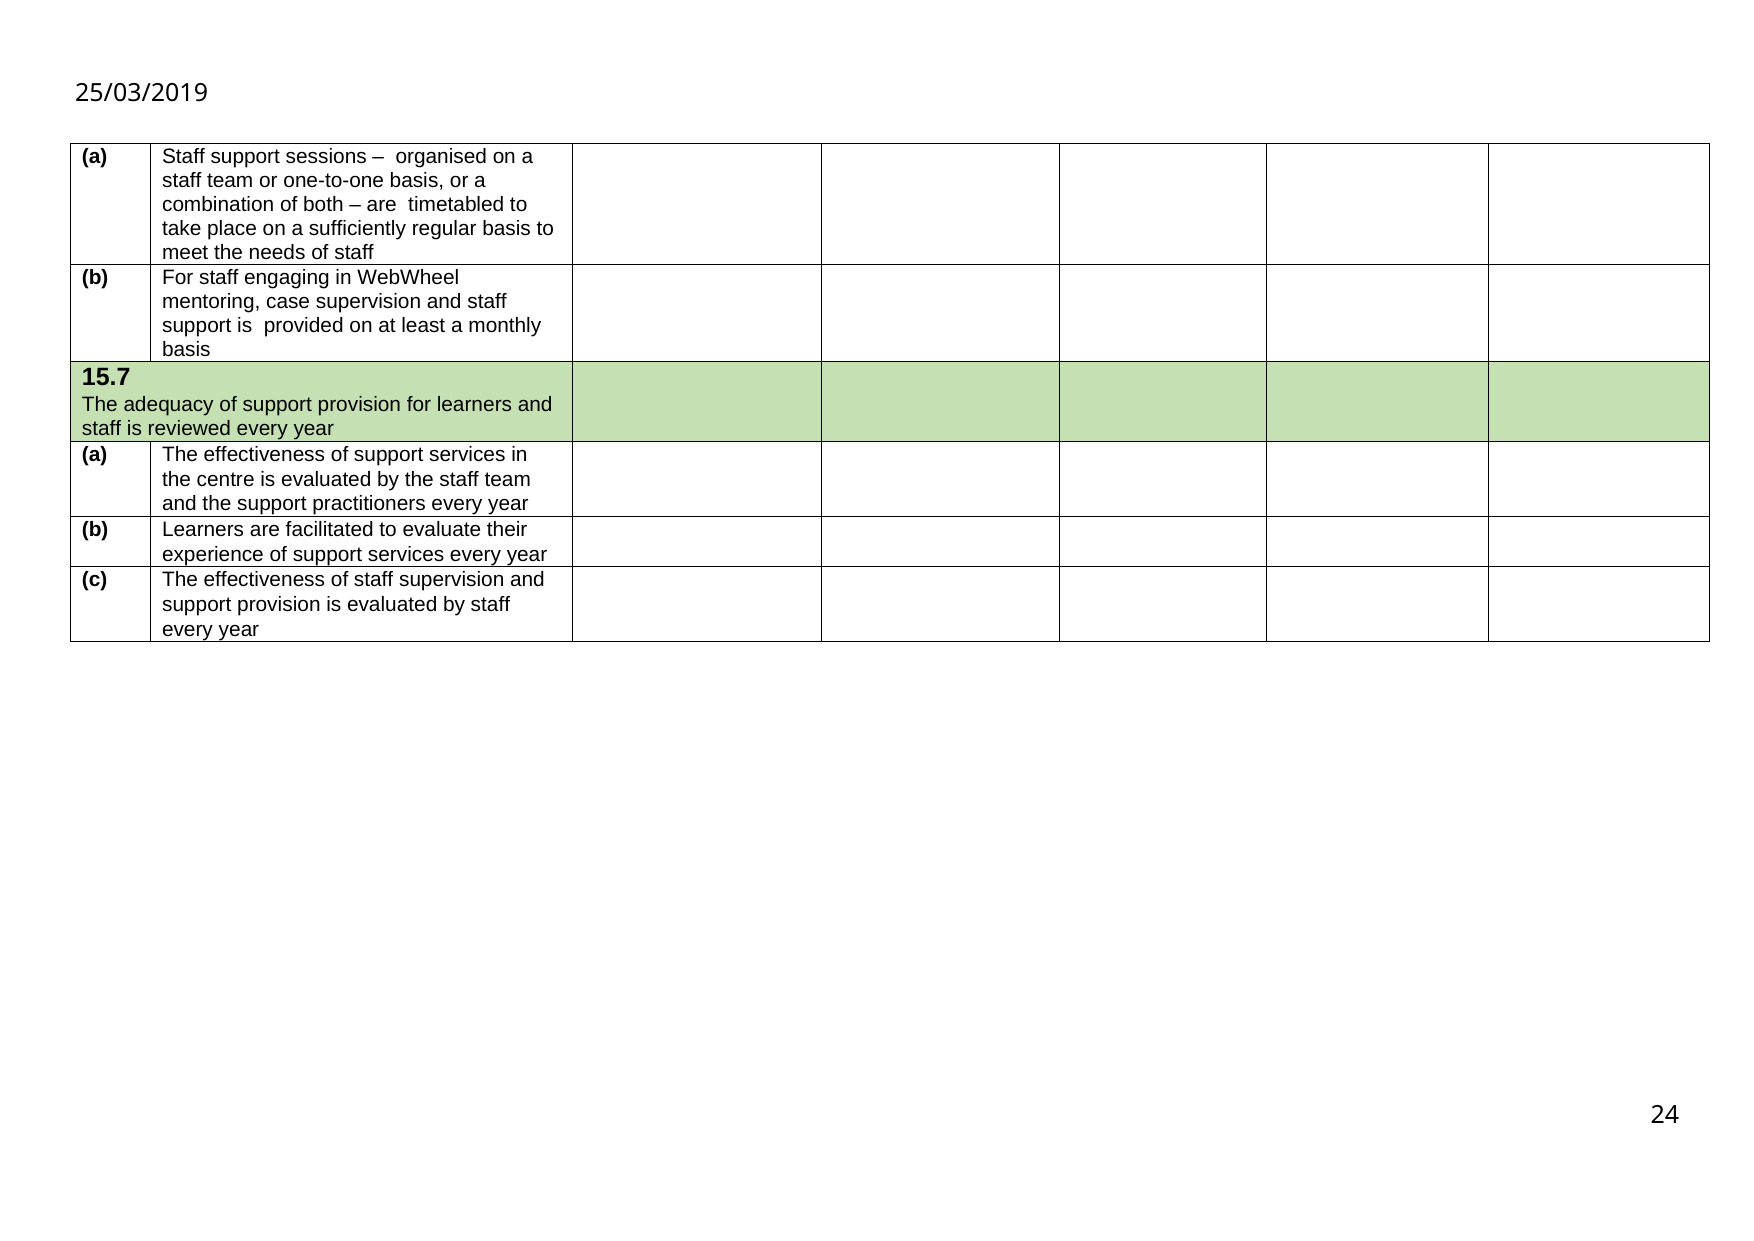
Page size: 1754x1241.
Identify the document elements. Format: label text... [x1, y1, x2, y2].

table_cell [822, 144, 1059, 264]
table_cell [1267, 567, 1488, 641]
table_cell (a) [71, 442, 150, 516]
table_cell [822, 517, 1059, 566]
table_cell For staff engaging in WebWheel mentoring, case supervision and staff support is provided on at least a monthly basis [151, 265, 572, 361]
table_cell The effectiveness of staff supervision and support provision is evaluated by staff every year [151, 567, 572, 641]
table_cell [1060, 567, 1266, 641]
table_cell [573, 567, 821, 641]
table_cell [1060, 265, 1266, 361]
table_cell [1489, 567, 1709, 641]
table_cell [573, 362, 821, 441]
table_cell [1060, 362, 1266, 441]
table_cell [1489, 442, 1709, 516]
table_cell (b) [71, 265, 150, 361]
table_cell [1489, 362, 1709, 441]
table_cell 15.7 The adequacy of support provision for learners and staff is reviewed every year [71, 362, 572, 441]
table_cell [573, 517, 821, 566]
table_cell [822, 442, 1059, 516]
table_cell [1267, 144, 1488, 264]
table_cell [1489, 517, 1709, 566]
table_cell [1060, 442, 1266, 516]
table_cell (b) [71, 517, 150, 566]
table_cell [822, 265, 1059, 361]
table_cell [1267, 442, 1488, 516]
table_cell [1489, 265, 1709, 361]
table_cell [1489, 144, 1709, 264]
table_cell The effectiveness of support services in the centre is evaluated by the staff team and the support practitioners every year [151, 442, 572, 516]
table_cell [573, 144, 821, 264]
table_cell (c) [71, 567, 150, 641]
table_cell [1060, 517, 1266, 566]
table_cell [573, 265, 821, 361]
table_cell Staff support sessions – organised on a staff team or one-to-one basis, or a combination of both – are timetabled to take place on a sufficiently regular basis to meet the needs of staff [151, 144, 572, 264]
table_cell [1267, 362, 1488, 441]
table_cell [1267, 517, 1488, 566]
table_cell Learners are facilitated to evaluate their experience of support services every year [151, 517, 572, 566]
table_cell [1060, 144, 1266, 264]
table_cell [573, 442, 821, 516]
table_cell (a) [71, 144, 150, 264]
table_cell [1267, 265, 1488, 361]
table_cell [822, 567, 1059, 641]
table_cell [822, 362, 1059, 441]
